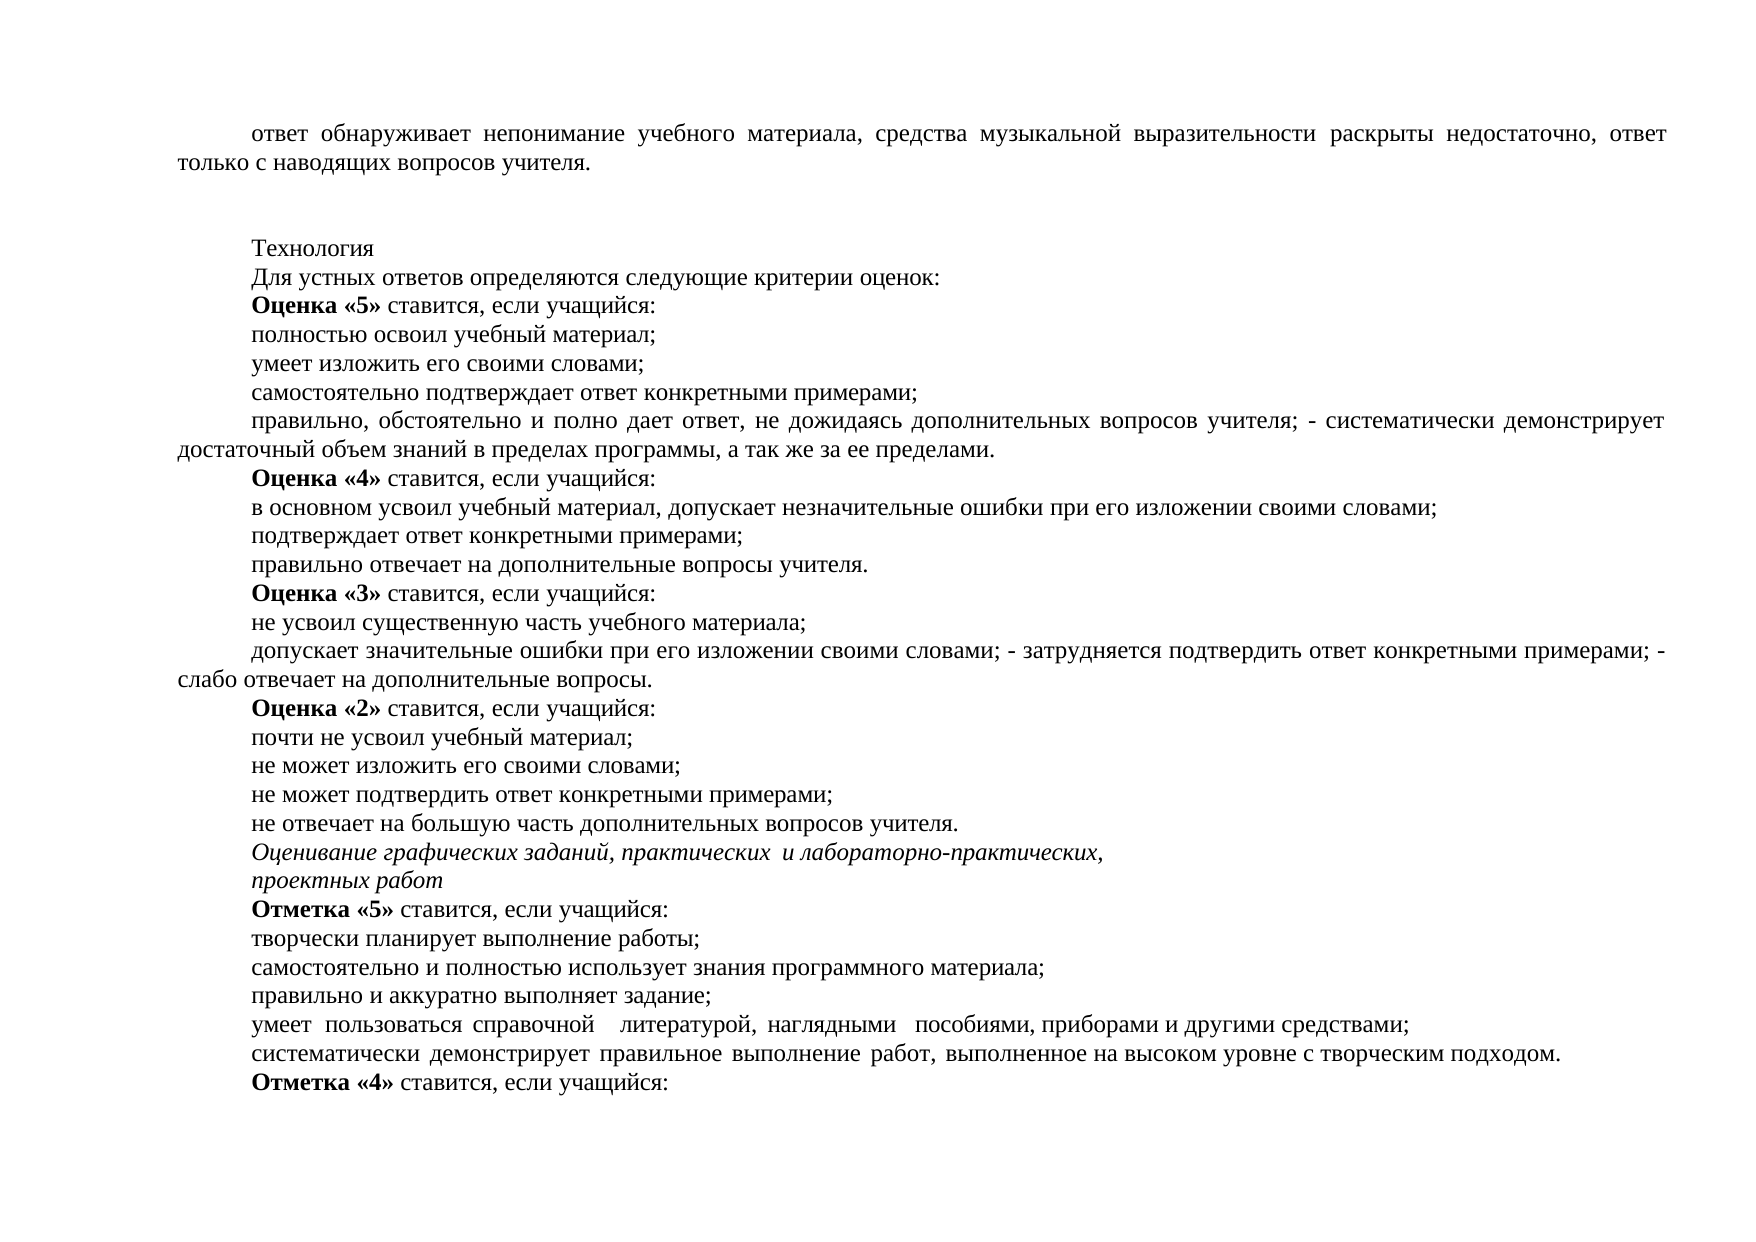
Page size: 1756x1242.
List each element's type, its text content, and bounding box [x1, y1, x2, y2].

text проектных работ [177, 866, 1667, 894]
text не может изложить его своими словами; [177, 751, 1667, 779]
text творчески планирует выполнение работы; [177, 923, 1667, 952]
text не может подтвердить ответ конкретными примерами; [177, 779, 1667, 808]
text Технология [177, 233, 1667, 262]
text Оценка «3» ставится, если учащийся: [177, 578, 1667, 607]
text в основном усвоил учебный материал, допускает незначительные ошибки при его изложении своими словами; [177, 492, 1667, 521]
text не отвечает на большую часть дополнительных вопросов учителя. [177, 808, 1667, 837]
text полностью освоил учебный материал; [177, 319, 1667, 348]
text умеет пользоваться справочной литературой, наглядными пособиями, приборами и другими средствами; [177, 1009, 1667, 1038]
text правильно отвечает на дополнительные вопросы учителя. [177, 549, 1667, 578]
text Отметка «5» ставится, если учащийся: [177, 894, 1667, 923]
text правильно и аккуратно выполняет задание; [177, 981, 1667, 1009]
text самостоятельно подтверждает ответ конкретными примерами; [177, 377, 1667, 406]
text Оценивание графических заданий, практических и лабораторно-практических, [177, 837, 1667, 866]
text Оценка «2» ставится, если учащийся: [177, 693, 1667, 722]
text систематически демонстрирует правильное выполнение работ, выполненное на высоком уровне с творческим подходом. [177, 1038, 1667, 1067]
text Для устных ответов определяются следующие критерии оценок: [177, 262, 1667, 291]
text Отметка «4» ставится, если учащийся: [177, 1067, 1667, 1096]
text Оценка «4» ставится, если учащийся: [177, 463, 1667, 492]
text допускает значительные ошибки при его изложении своими словами; - затрудняется подтвердить ответ конкретными примерами; - слабо отвечает на дополнительные вопросы. [177, 636, 1667, 693]
text не усвоил существенную часть учебного материала; [177, 607, 1667, 636]
text подтверждает ответ конкретными примерами; [177, 521, 1667, 549]
text самостоятельно и полностью использует знания программного материала; [177, 952, 1667, 981]
text умеет изложить его своими словами; [177, 348, 1667, 377]
text Оценка «5» ставится, если учащийся: [177, 291, 1667, 319]
text почти не усвоил учебный материал; [177, 722, 1667, 751]
text ответ обнаруживает непонимание учебного материала, средства музыкальной выразительности раскрыты недостаточно, ответ только с наводящих вопросов учителя. [177, 118, 1667, 176]
text правильно, обстоятельно и полно дает ответ, не дожидаясь дополнительных вопросов учителя; - систематически демонстрирует достаточный объем знаний в пределах программы, а так же за ее пределами. [177, 406, 1667, 463]
